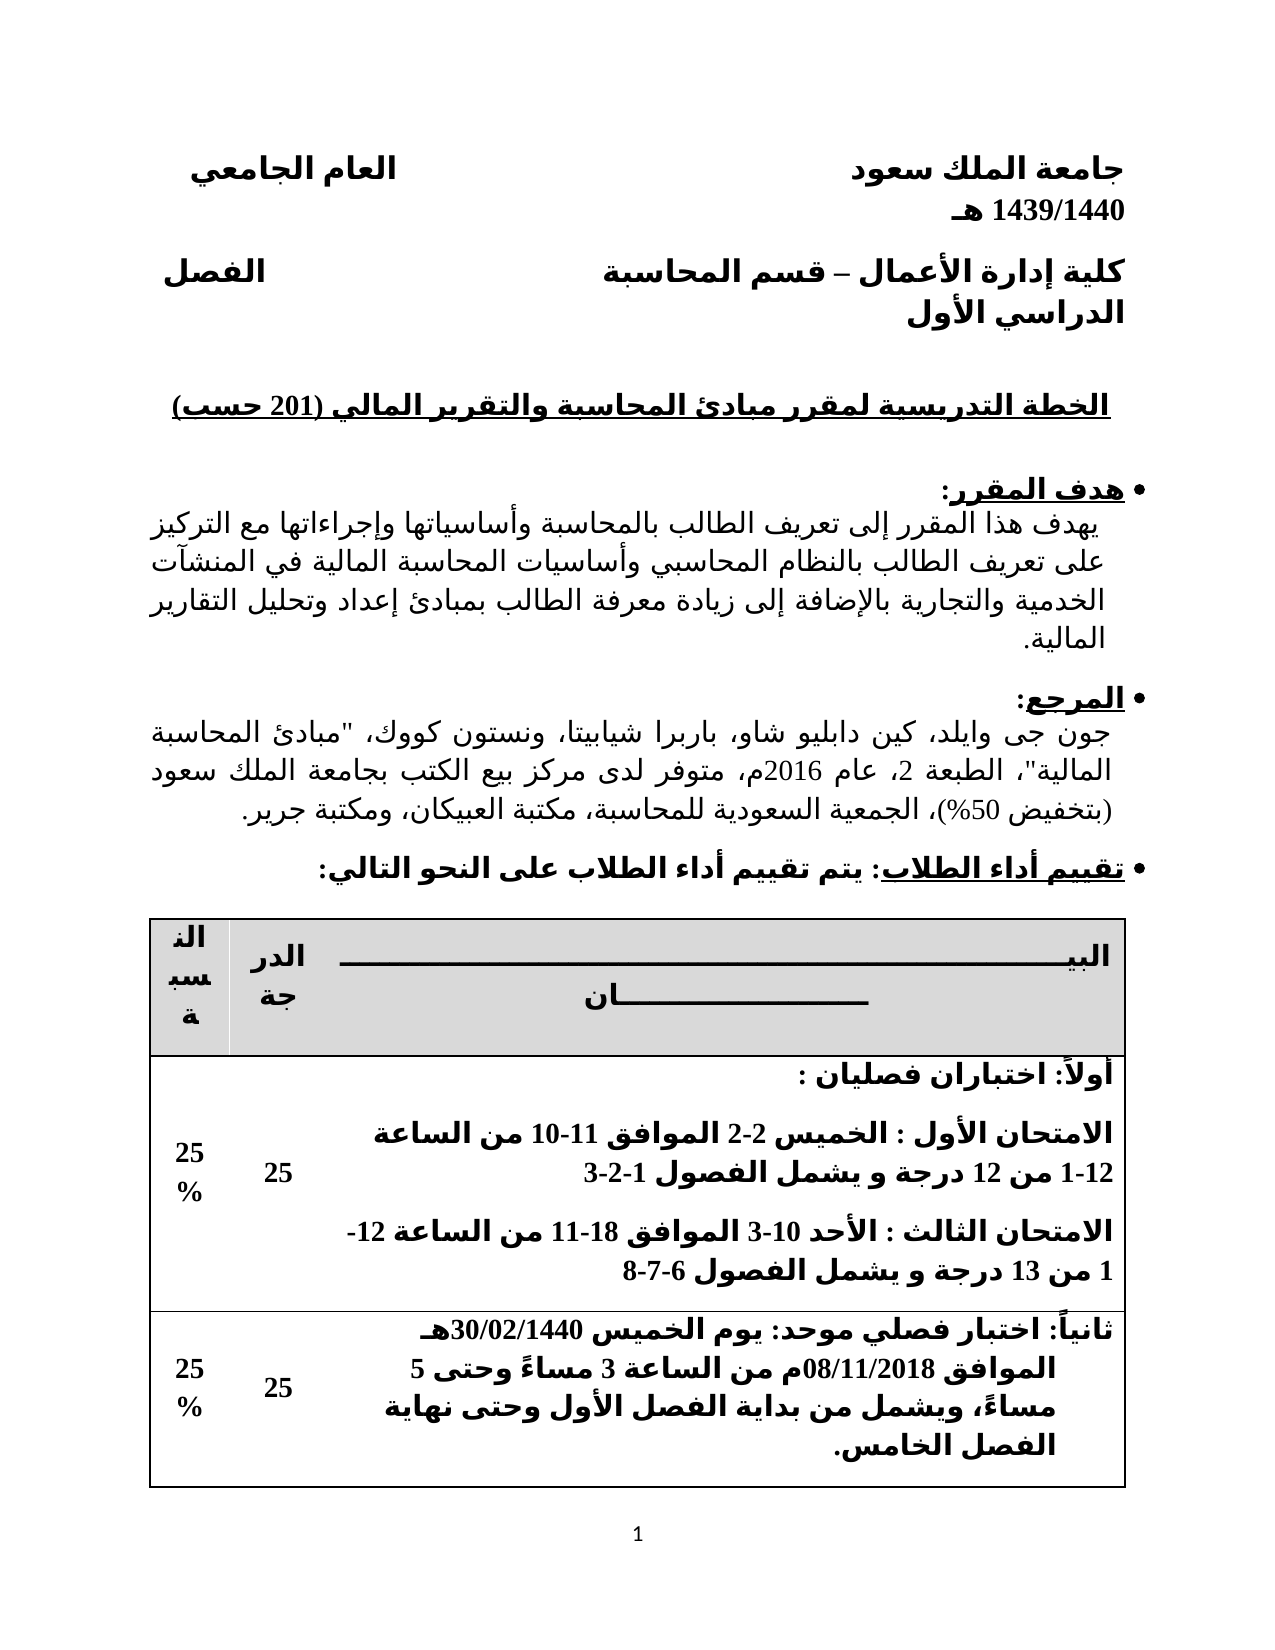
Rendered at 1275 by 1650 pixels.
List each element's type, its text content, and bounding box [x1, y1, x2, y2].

table_cell 25% [151, 1312, 229, 1486]
text كلية إدارة الأعمال – قسم المحاسبة الفصل الدراسي الأول [150, 253, 1125, 331]
list المرجع: [150, 681, 1134, 715]
text جون جى وايلد، كين دابليو شاو، باربرا شيابيتا، ونستون كووك، "مبادئ المحاسبة المالية"، الطبعة 2، عام 2016م، متوفر لدى مركز بيع الكتب بجامعة الملك سعود (بتخفيض 50%)، الجمعية السعودية للمحاسبة، مكتبة العبيكان، ومكتبة جرير. [150, 715, 1112, 825]
text يهدف هذا المقرر إلى تعريف الطالب بالمحاسبة وأساسياتها وإجراءاتها مع التركيز على تعريف الطالب بالنظام المحاسبي وأساسيات المحاسبة المالية في المنشآت الخدمية والتجارية بالإضافة إلى زيادة معرفة الطالب بمبادئ إعداد وتحليل التقارير المالية. [150, 506, 1125, 655]
table_cell أولاً: اختباران فصليان : الامتحان الأول : الخميس 2-2 الموافق 11-10 من الساعة12-1 من 12 درجة و يشمل الفصول 1-2-3 الامتحان الثالث : الأحد 10-3 الموافق 18-11 من الساعة 12-1 من 13 درجة و يشمل الفصول 6-7-8 [327, 1057, 1124, 1311]
list تقييم أداء الطلاب: يتم تقييم أداء الطلاب على النحو التالي: [150, 851, 1134, 885]
table_header الدرجة [230, 920, 327, 1055]
table_header النسبة [151, 920, 229, 1055]
table_cell 25 [230, 1312, 327, 1486]
table_cell ثانياً: اختبار فصلي موحد: يوم الخميس 30/02/1440هـ الموافق 08/11/2018م من الساعة 3 مساءً وحتى 5 مساءً، ويشمل من بداية الفصل الأول وحتى نهاية الفصل الخامس. [327, 1312, 1124, 1486]
text جامعة الملك سعود العام الجامعي 1439/1440 هـ [150, 150, 1125, 227]
table_cell 25 [230, 1057, 327, 1311]
table_cell 25% [151, 1057, 229, 1311]
subtitle الخطة التدريسية لمقرر مبادئ المحاسبة والتقرير المالي (201 حسب) [150, 388, 1125, 421]
list هدف المقرر: [150, 472, 1134, 506]
table_header البيــــــــــــــــــــــــــــــــــــــــــــــــــــــــــــــــــــــــــــــــــــــــــــــــــان [327, 920, 1124, 1055]
